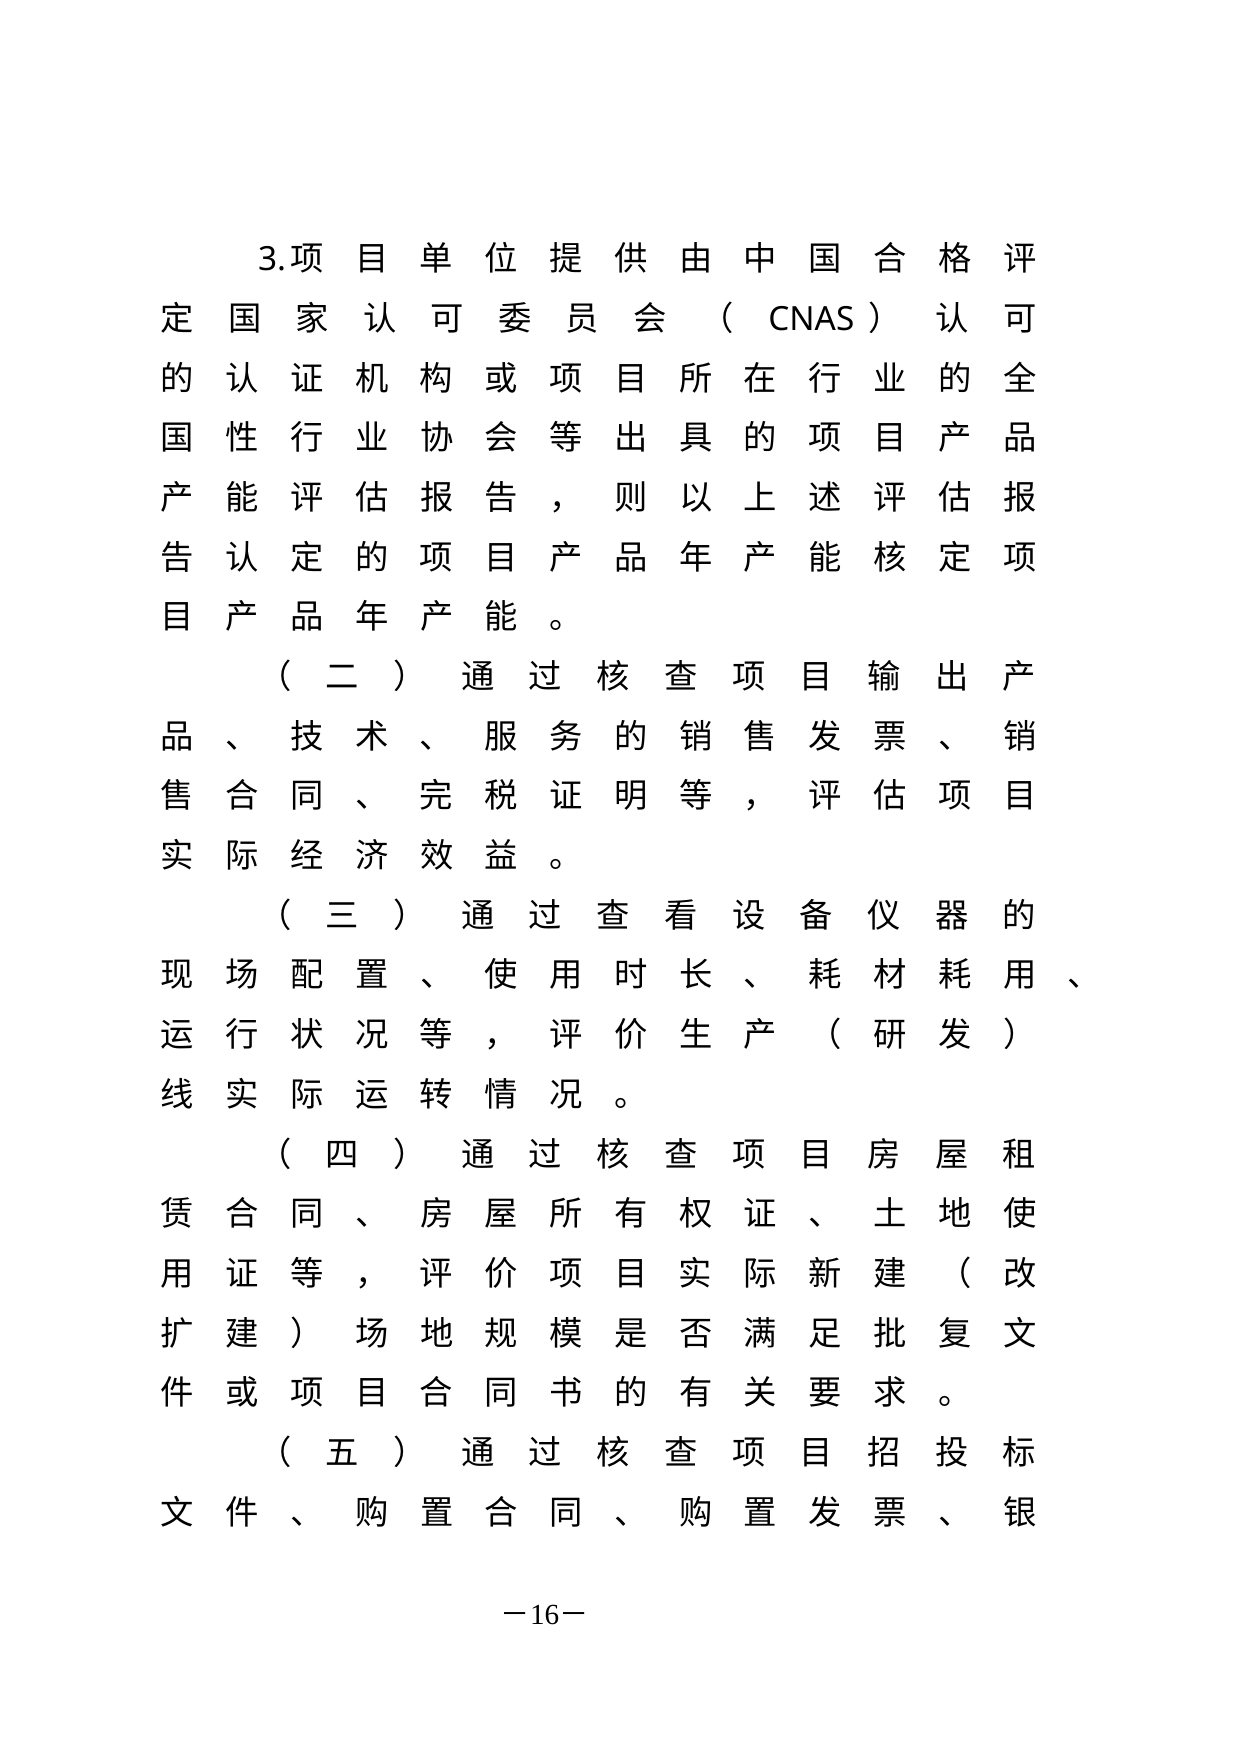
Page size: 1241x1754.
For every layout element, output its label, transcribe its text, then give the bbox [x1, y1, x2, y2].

text （三）通过查看设备仪器的现场配置、使用时长、耗材耗用、运行状况等，评价生产（研发）线实际运转情况。 [161, 883, 1068, 1122]
text （五）通过核查项目招投标文件、购置合同、购置发票、银行流水等有关材料，评价项目实际购置设备等财政资助资金使用合规情况。 [161, 1420, 1068, 1539]
text （二）通过核查项目输出产品、技术、服务的销售发票、销售合同、完税证明等，评估项目实际经济效益。 [161, 644, 1068, 883]
text （四）通过核查项目房屋租赁合同、房屋所有权证、土地使用证等，评价项目实际新建（改扩建）场地规模是否满足批复文件或项目合同书的有关要求。 [161, 1122, 1068, 1420]
text 3.项目单位提供由中国合格评定国家认可委员会（CNAS）认可的认证机构或项目所在行业的全国性行业协会等出具的项目产品产能评估报告，则以上述评估报告认定的项目产品年产能核定项目产品年产能。 [161, 226, 1068, 644]
